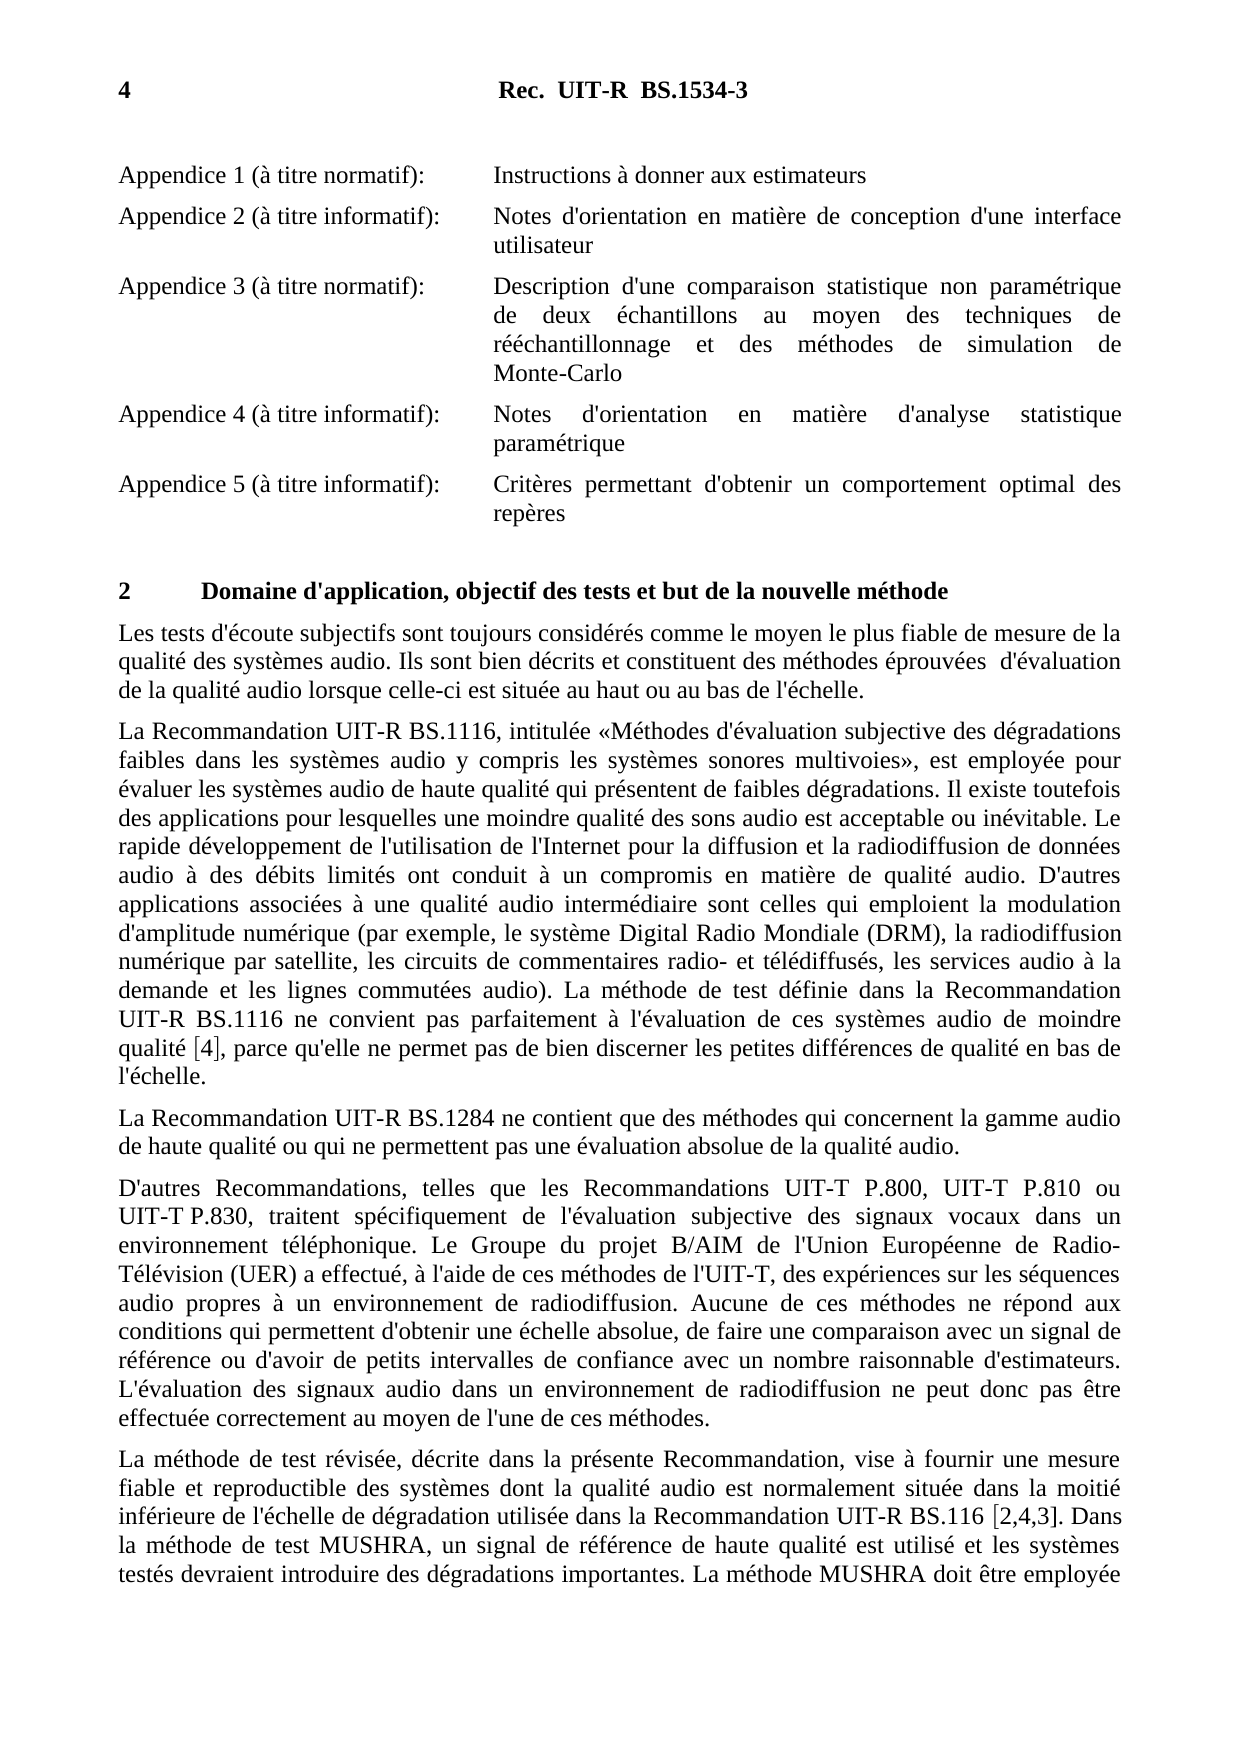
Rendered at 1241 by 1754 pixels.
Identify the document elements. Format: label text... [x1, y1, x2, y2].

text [118, 1444, 1122, 1588]
text D'autres Recommandations, telles que les Recommandations UIT-T P.800, UIT-T P.810 ou UIT-T P.830, traitent spécifiquement de l'évaluation subjective des signaux vocaux dans un environnement téléphonique. Le Groupe du projet B/AIM de l'Union Européenne de Radio-Télévision (UER) a effectué, à l'aide de ces méthodes de l'UIT-T, des expériences sur les séquences audio propres à un environnement de radiodiffusion. Aucune de ces méthodes ne répond aux conditions qui permettent d'obtenir une échelle absolue, de faire une comparaison avec un signal de référence ou d'avoir de petits intervalles de confiance avec un nombre raisonnable d'estimateurs. L'évaluation des signaux audio dans un environnement de radiodiffusion ne peut donc pas être effectuée correctement au moyen de l'une de ces méthodes. [118, 1173, 1122, 1431]
text La Recommandation UIT-R BS.1116, intitulée «Méthodes d'évaluation subjective des dégradations faibles dans les systèmes audio y compris les systèmes sonores multivoies», est employée pour évaluer les systèmes audio de haute qualité qui présentent de faibles dégradations. Il existe toutefois des applications pour lesquelles une moindre qualité des sons audio est acceptable ou inévitable. Le rapide développement de l'utilisation de l'Internet pour la diffusion et la radiodiffusion de données audio à des débits limités ont conduit à un compromis en matière de qualité audio. D'autres applications associées à une qualité audio intermédiaire sont celles qui emploient la modulation d'amplitude numérique (par exemple, le système Digital Radio Mondiale (DRM), la radiodiffusion numérique par satellite, les circuits de commentaires radio- et télédiffusés, les services audio à la demande et les lignes commutées audio). La méthode de test définie dans la Recommandation UIT-R BS.1116 ne convient pas parfaitement à l'évaluation de ces systèmes audio de moindre qualité 4, parce qu'elle ne permet pas de bien discerner les petites différences de qualité en bas de l'échelle. [118, 716, 1122, 1090]
text Appendice 1 (à titre normatif): Instructions à donner aux estimateurs [118, 160, 1122, 189]
subtitle 2 Domaine d'application, objectif des tests et but de la nouvelle méthode [118, 576, 1122, 605]
text Les tests d'écoute subjectifs sont toujours considérés comme le moyen le plus fiable de mesure de la qualité des systèmes audio. Ils sont bien décrits et constituent des méthodes éprouvées d'évaluation de la qualité audio lorsque celle-ci est située au haut ou au bas de l'échelle. [118, 618, 1122, 704]
text Appendice 5 (à titre informatif): Critères permettant d'obtenir un comportement optimal des repères [118, 469, 1122, 526]
text Appendice 3 (à titre normatif): Description d'une comparaison statistique non paramétrique de deux échantillons au moyen des techniques de rééchantillonnage et des méthodes de simulation de Monte-Carlo [118, 271, 1122, 386]
text Appendice 2 (à titre informatif): Notes d'orientation en matière de conception d'une interface utilisateur [118, 201, 1122, 259]
text La Recommandation UIT-R BS.1284 ne contient que des méthodes qui concernent la gamme audio de haute qualité ou qui ne permettent pas une évaluation absolue de la qualité audio. [118, 1103, 1122, 1160]
text Appendice 4 (à titre informatif): Notes d'orientation en matière d'analyse statistique paramétrique [118, 399, 1122, 456]
